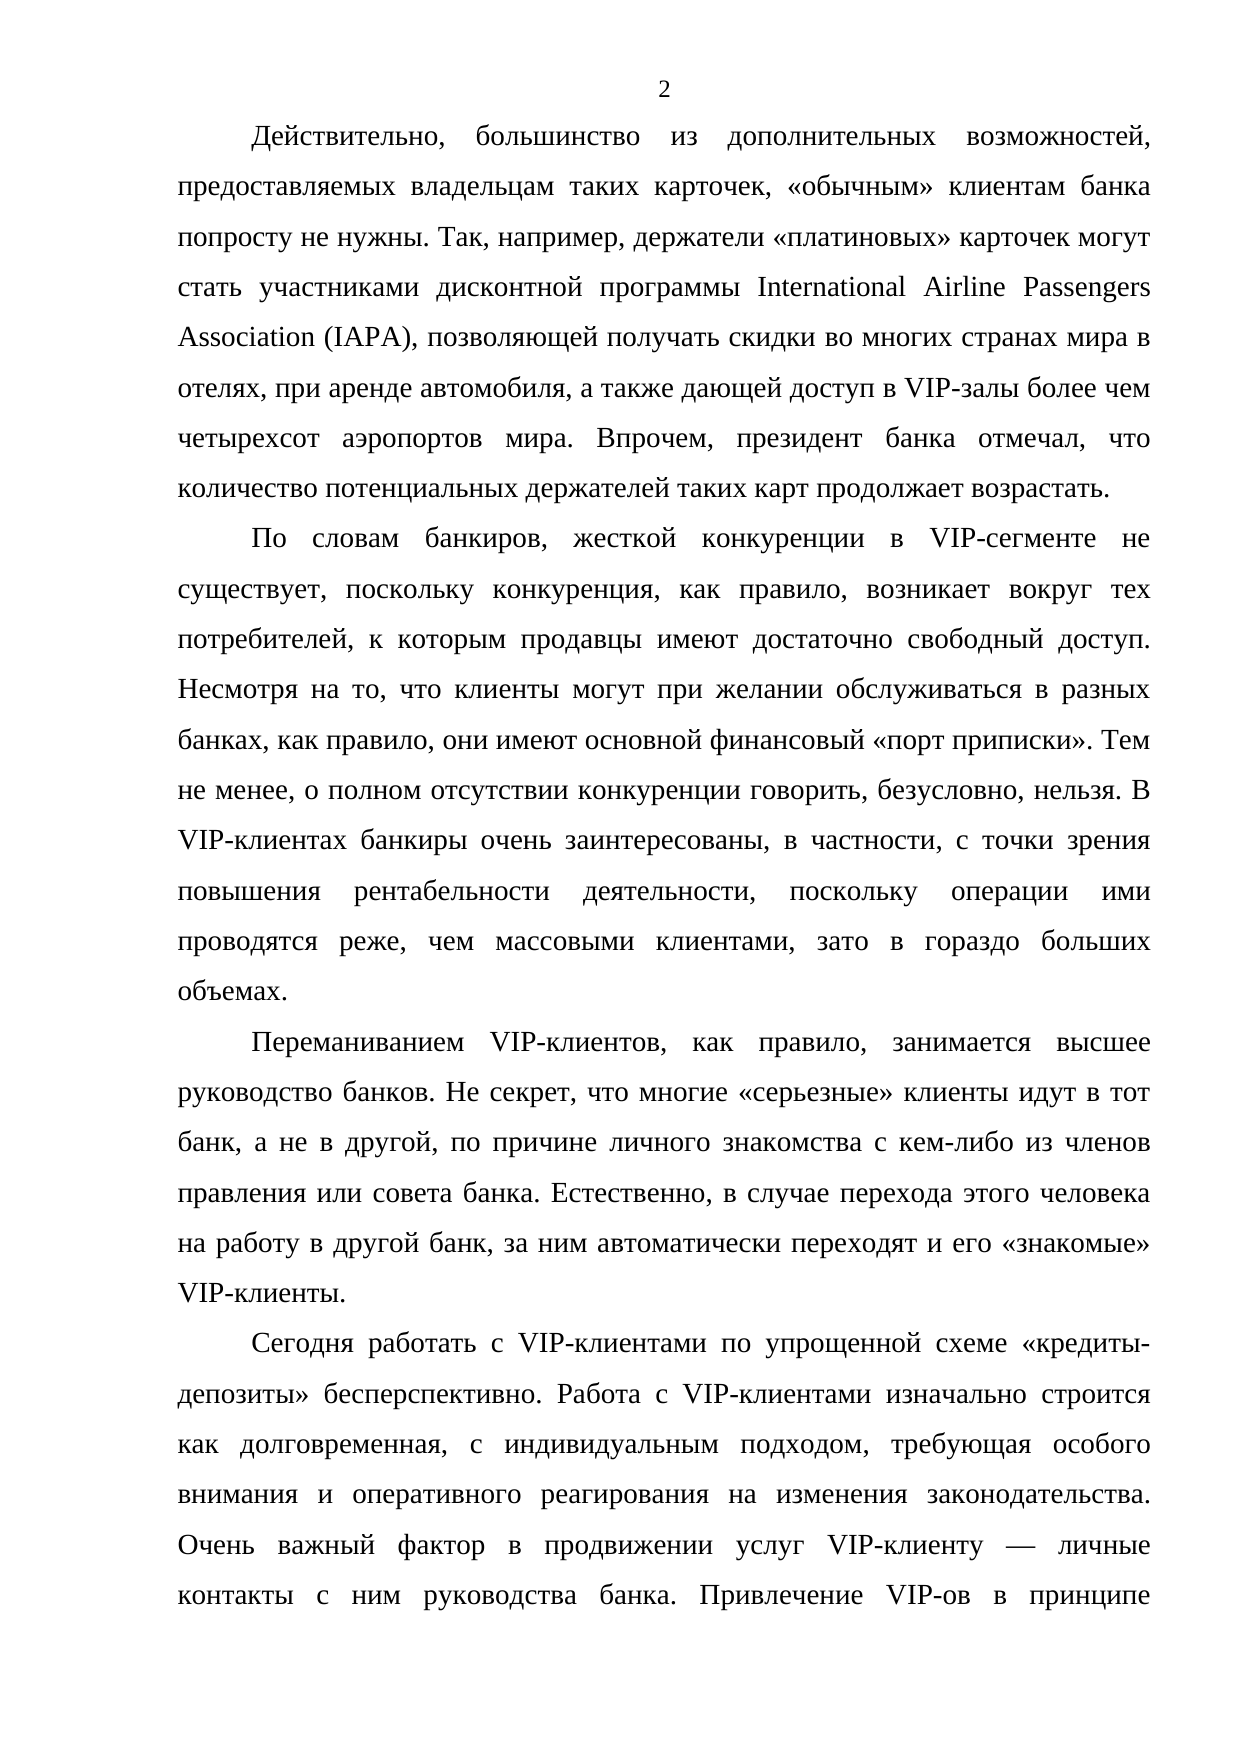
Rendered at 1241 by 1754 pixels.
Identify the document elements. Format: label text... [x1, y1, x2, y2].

text По словам банкиров, жесткой конкуренции в VIP-сегменте не существует, поскольку конкуренция, как правило, возникает вокруг тех потребителей, к которым продавцы имеют достаточно свободный доступ. Несмотря на то, что клиенты могут при желании обслуживаться в разных банках, как правило, они имеют основной финансовый «порт приписки». Тем не менее, о полном отсутствии конкуренции говорить, безусловно, нельзя. В VIP-клиентах банкиры очень заинтересованы, в частности, с точки зрения повышения рентабельности деятельности, поскольку операции ими проводятся реже, чем массовыми клиентами, зато в гораздо больших объемах. [177, 521, 1152, 1007]
text Переманиванием VIP-клиентов, как правило, занимается высшее руководство банков. Не секрет, что многие «серьезные» клиенты идут в тот банк, а не в другой, по причине личного знакомства с кем-либо из членов правления или совета банка. Естественно, в случае перехода этого человека на работу в другой банк, за ним автоматически переходят и его «знакомые» VIP-клиенты. [177, 1024, 1152, 1309]
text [177, 1326, 1152, 1611]
text Действительно, большинство из дополнительных возможностей, предоставляемых владельцам таких карточек, «обычным» клиентам банка попросту не нужны. Так, например, держатели «платиновых» карточек могут стать участниками дисконтной программы International Airline Passengers Association (IAPA), позволяющей получать скидки во многих странах мира в отелях, при аренде автомобиля, а также дающей доступ в VIP-залы более чем четырехсот аэропортов мира. Впрочем, президент банка отмечал, что количество потенциальных держателей таких карт продолжает возрастать. [177, 118, 1152, 504]
